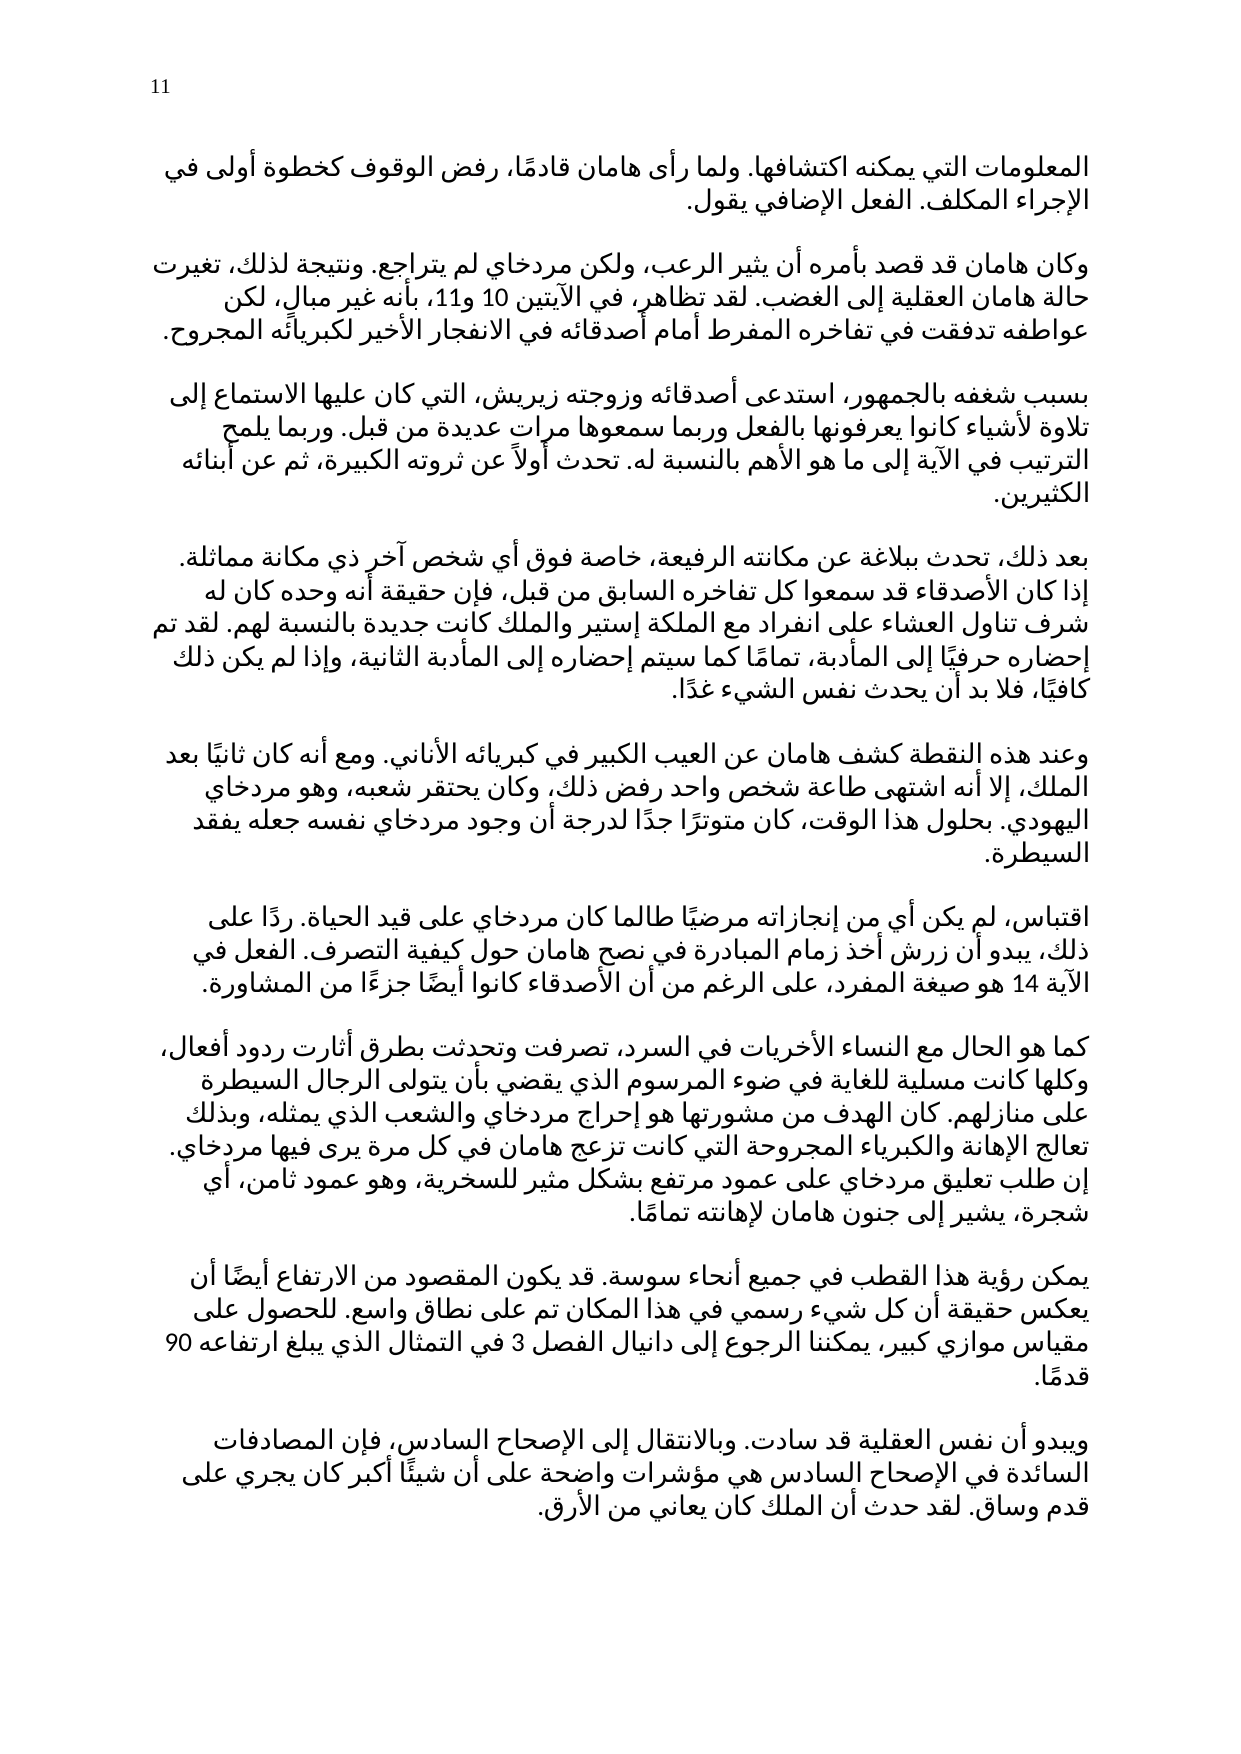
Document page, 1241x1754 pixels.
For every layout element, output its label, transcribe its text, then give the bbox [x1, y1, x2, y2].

text اقتباس، لم يكن أي من إنجازاته مرضيًا طالما كان مردخاي على قيد الحياة. ردًا على ذلك، يبدو أن زرش أخذ زمام المبادرة في نصح هامان حول كيفية التصرف. الفعل في الآية 14 هو صيغة المفرد، على الرغم من أن الأصدقاء كانوا أيضًا جزءًا من المشاورة. [150, 900, 1090, 999]
text بعد ذلك، تحدث ببلاغة عن مكانته الرفيعة، خاصة فوق أي شخص آخر ذي مكانة مماثلة. إذا كان الأصدقاء قد سمعوا كل تفاخره السابق من قبل، فإن حقيقة أنه وحده كان له شرف تناول العشاء على انفراد مع الملكة إستير والملك كانت جديدة بالنسبة لهم. لقد تم إحضاره حرفيًا إلى المأدبة، تمامًا كما سيتم إحضاره إلى المأدبة الثانية، وإذا لم يكن ذلك كافيًا، فلا بد أن يحدث نفس الشيء غدًا. [150, 541, 1090, 706]
text ويبدو أن نفس العقلية قد سادت. وبالانتقال إلى الإصحاح السادس، فإن المصادفات السائدة في الإصحاح السادس هي مؤشرات واضحة على أن شيئًا أكبر كان يجري على قدم وساق. لقد حدث أن الملك كان يعاني من الأرق. [150, 1423, 1090, 1522]
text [150, 150, 1090, 216]
text وعند هذه النقطة كشف هامان عن العيب الكبير في كبريائه الأناني. ومع أنه كان ثانيًا بعد الملك، إلا أنه اشتهى طاعة شخص واحد رفض ذلك، وكان يحتقر شعبه، وهو مردخاي اليهودي. بحلول هذا الوقت، كان متوترًا جدًا لدرجة أن وجود مردخاي نفسه جعله يفقد السيطرة. [150, 737, 1090, 869]
text كما هو الحال مع النساء الأخريات في السرد، تصرفت وتحدثت بطرق أثارت ردود أفعال، وكلها كانت مسلية للغاية في ضوء المرسوم الذي يقضي بأن يتولى الرجال السيطرة على منازلهم. كان الهدف من مشورتها هو إحراج مردخاي والشعب الذي يمثله، وبذلك تعالج الإهانة والكبرياء المجروحة التي كانت تزعج هامان في كل مرة يرى فيها مردخاي. إن طلب تعليق مردخاي على عمود مرتفع بشكل مثير للسخرية، وهو عمود ثامن، أي شجرة، يشير إلى جنون هامان لإهانته تمامًا. [150, 1030, 1090, 1228]
text يمكن رؤية هذا القطب في جميع أنحاء سوسة. قد يكون المقصود من الارتفاع أيضًا أن يعكس حقيقة أن كل شيء رسمي في هذا المكان تم على نطاق واسع. للحصول على مقياس موازي كبير، يمكننا الرجوع إلى دانيال الفصل 3 في التمثال الذي يبلغ ارتفاعه 90 قدمًا. [150, 1259, 1090, 1392]
text وكان هامان قد قصد بأمره أن يثير الرعب، ولكن مردخاي لم يتراجع. ونتيجة لذلك، تغيرت حالة هامان العقلية إلى الغضب. لقد تظاهر، في الآيتين 10 و11، بأنه غير مبالٍ، لكن عواطفه تدفقت في تفاخره المفرط أمام أصدقائه في الانفجار الأخير لكبريائه المجروح. [150, 247, 1090, 346]
text بسبب شغفه بالجمهور، استدعى أصدقائه وزوجته زيريش، التي كان عليها الاستماع إلى تلاوة لأشياء كانوا يعرفونها بالفعل وربما سمعوها مرات عديدة من قبل. وربما يلمح الترتيب في الآية إلى ما هو الأهم بالنسبة له. تحدث أولاً عن ثروته الكبيرة، ثم عن أبنائه الكثيرين. [150, 377, 1090, 509]
